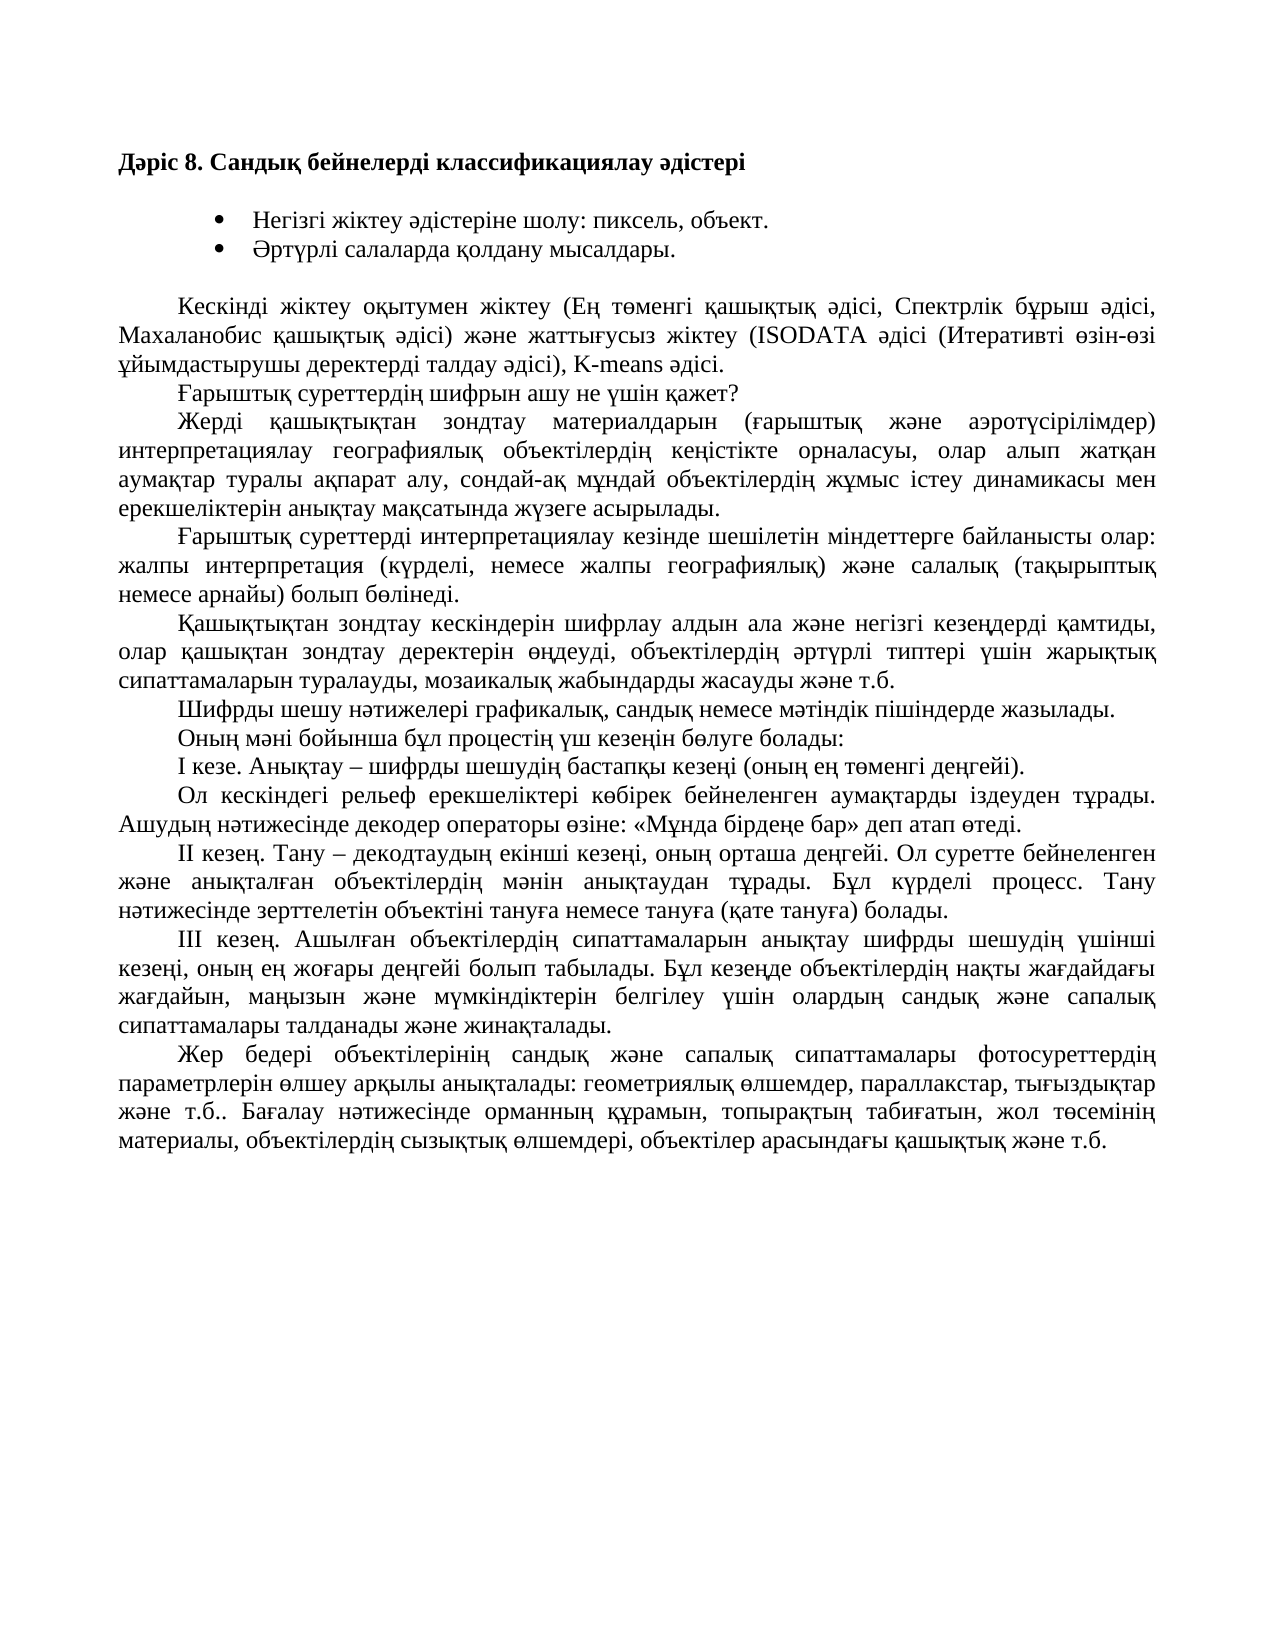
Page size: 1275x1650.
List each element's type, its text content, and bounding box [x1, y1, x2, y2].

text III кезең. Ашылған объектілердің сипаттамаларын анықтау шифрды шешудің үшінші кезеңі, оның ең жоғары деңгейі болып табылады. Бұл кезеңде объектілердің нақты жағдайдағы жағдайын, маңызын және мүмкіндіктерін белгілеу үшін олардың сандық және сапалық сипаттамалары талданады және жинақталады. [118, 924, 1157, 1039]
text Жер бедері объектілерінің сандық және сапалық сипаттамалары фотосуреттердің параметрлерін өлшеу арқылы анықталады: геометриялық өлшемдер, параллакстар, тығыздықтар және т.б.. Бағалау нәтижесінде орманның құрамын, топырақтың табиғатын, жол төсемінің материалы, объектілердің сызықтық өлшемдері, объектілер арасындағы қашықтық және т.б. [118, 1039, 1157, 1154]
text Қашықтықтан зондтау кескіндерін шифрлау алдын ала және негізгі кезеңдерді қамтиды, олар қашықтан зондтау деректерін өңдеуді, объектілердің әртүрлі типтері үшін жарықтық сипаттамаларын туралауды, мозаикалық жабындарды жасауды және т.б. [118, 608, 1157, 694]
text Жерді қашықтықтан зондтау материалдарын (ғарыштық және аэротүсірілімдер) интерпретациялау географиялық объектілердің кеңістікте орналасуы, олар алып жатқан аумақтар туралы ақпарат алу, сондай-ақ мұндай объектілердің жұмыс істеу динамикасы мен ерекшеліктерін анықтау мақсатында жүзеге асырылады. [118, 406, 1157, 521]
list Негізгі жіктеу әдістеріне шолу: пиксель, объект. [215, 205, 1157, 234]
text Ол кескіндегі рельеф ерекшеліктері көбірек бейнеленген аумақтарды іздеуден тұрады. Ашудың нәтижесінде декодер операторы өзіне: «Мұнда бірдеңе бар» деп атап өтеді. [118, 780, 1157, 838]
text II кезең. Тану – декодтаудың екінші кезеңі, оның орташа деңгейі. Ол суретте бейнеленген және анықталған объектілердің мәнін анықтаудан тұрады. Бұл күрделі процесс. Тану нәтижесінде зерттелетін объектіні тануға немесе тануға (қате тануға) болады. [118, 838, 1157, 924]
text Ғарыштық суреттерді интерпретациялау кезінде шешілетін міндеттерге байланысты олар: жалпы интерпретация (күрделі, немесе жалпы географиялық) және салалық (тақырыптық немесе арнайы) болып бөлінеді. [118, 521, 1157, 608]
text Ғарыштық суреттердің шифрын ашу не үшін қажет? [118, 378, 1157, 406]
text I кезе. Анықтау – шифрды шешудің бастапқы кезеңі (оның ең төменгі деңгейі). [118, 751, 1157, 780]
text Оның мәні бойынша бұл процестің үш кезеңін бөлуге болады: [118, 723, 1157, 751]
list Әртүрлі салаларда қолдану мысалдары. [215, 234, 1157, 263]
subtitle Дәріс 8. Сандық бейнелерді классификациялау әдістері [118, 147, 1157, 176]
text Кескінді жіктеу оқытумен жіктеу (Ең төменгі қашықтық әдісі, Спектрлік бұрыш әдісі, Махаланобис қашықтық әдісі) және жаттығусыз жіктеу (ISODATA әдісі (Итеративті өзін-өзі ұйымдастырушы деректерді талдау әдісі), K-means әдісі. [118, 291, 1157, 378]
text Шифрды шешу нәтижелері графикалық, сандық немесе мәтіндік пішіндерде жазылады. [118, 694, 1157, 723]
